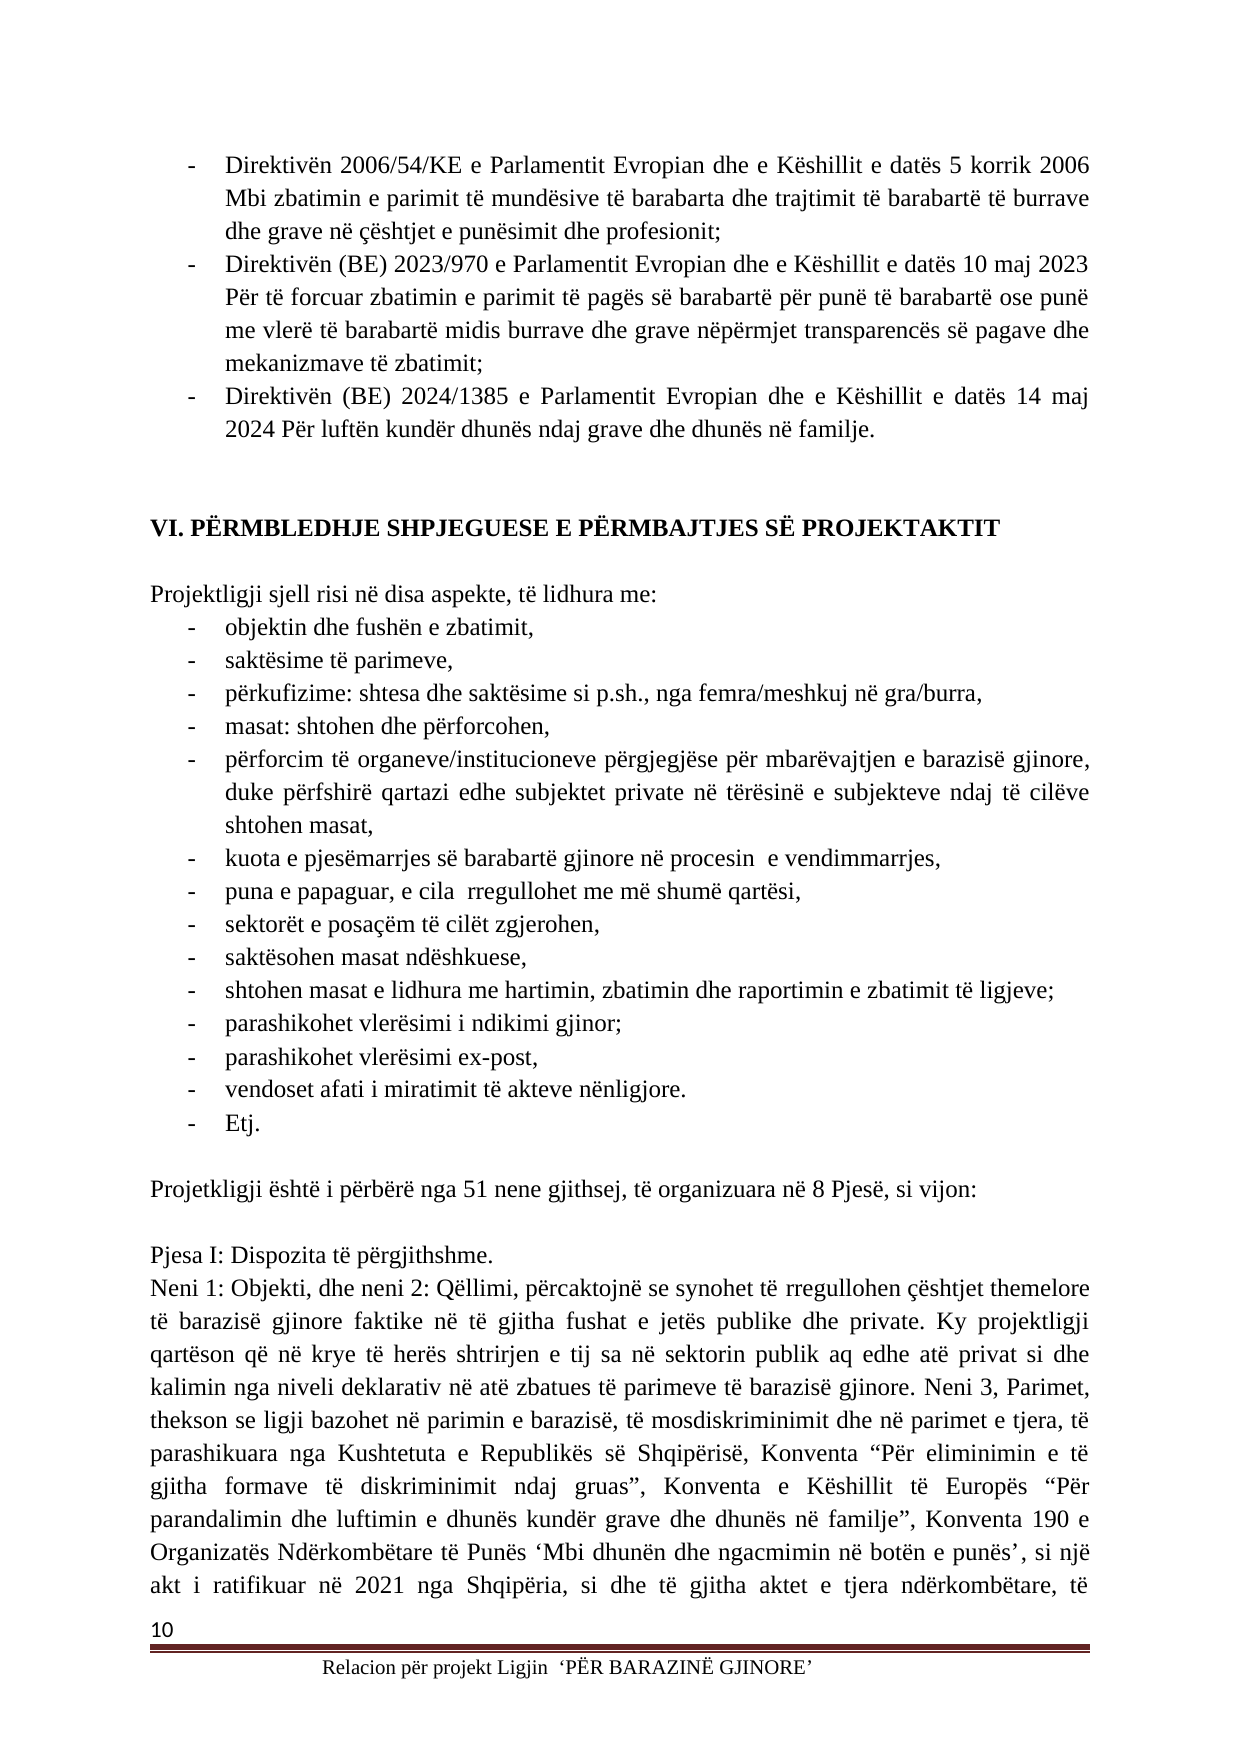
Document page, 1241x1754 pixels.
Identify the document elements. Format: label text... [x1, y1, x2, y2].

list parashikohet vlerësimi ex-post, [187, 1042, 1090, 1070]
list Direktivën (BE) 2023/970 e Parlamentit Evropian dhe e Këshillit e datës 10 maj 2023 Për të forcuar zbatimin e parimit të pagës së barabartë për punë të barabartë ose punë me vlerë të barabartë midis burrave dhe grave nëpërmjet transparencës së pagave dhe mekanizmave të zbatimit; [187, 249, 1090, 377]
list saktësime të parimeve, [187, 645, 1090, 674]
list saktësohen masat ndëshkuese, [187, 942, 1090, 971]
text Pjesa I: Dispozita të përgjithshme. [150, 1240, 1090, 1268]
list Etj. [187, 1108, 1090, 1136]
list Direktivën (BE) 2024/1385 e Parlamentit Evropian dhe e Këshillit e datës 14 maj 2024 Për luftën kundër dhunës ndaj grave dhe dhunës në familje. [187, 381, 1090, 443]
list sektorët e posaçëm të cilët zgjerohen, [187, 909, 1090, 938]
list përkufizime: shtesa dhe saktësime si p.sh., nga femra/meshkuj në gra/burra, [187, 678, 1090, 707]
list objektin dhe fushën e zbatimit, [187, 612, 1090, 641]
text Projektligji sjell risi në disa aspekte, të lidhura me: [150, 579, 1090, 608]
text Projetkligji është i përbërë nga 51 nene gjithsej, të organizuara në 8 Pjesë, si vijon: [150, 1174, 1090, 1202]
list parashikohet vlerësimi i ndikimi gjinor; [187, 1008, 1090, 1037]
list puna e papaguar, e cila rregullohet me më shumë qartësi, [187, 876, 1090, 905]
list përforcim të organeve/institucioneve përgjegjëse për mbarëvajtjen e barazisë gjinore, duke përfshirë qartazi edhe subjektet private në tërësinë e subjekteve ndaj të cilëve shtohen masat, [187, 744, 1090, 839]
list shtohen masat e lidhura me hartimin, zbatimin dhe raportimin e zbatimit të ligjeve; [187, 976, 1090, 1004]
text VI. PËRMBLEDHJE SHPJEGUESE E PËRMBAJTJES SË PROJEKTAKTIT [150, 513, 1090, 542]
list Direktivën 2006/54/KE e Parlamentit Evropian dhe e Këshillit e datës 5 korrik 2006 Mbi zbatimin e parimit të mundësive të barabarta dhe trajtimit të barabartë të burrave dhe grave në çështjet e punësimit dhe profesionit; [187, 150, 1090, 245]
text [150, 1273, 1090, 1599]
list masat: shtohen dhe përforcohen, [187, 711, 1090, 740]
list kuota e pjesëmarrjes së barabartë gjinore në procesin e vendimmarrjes, [187, 843, 1090, 872]
list vendoset afati i miratimit të akteve nënligjore. [187, 1074, 1090, 1103]
